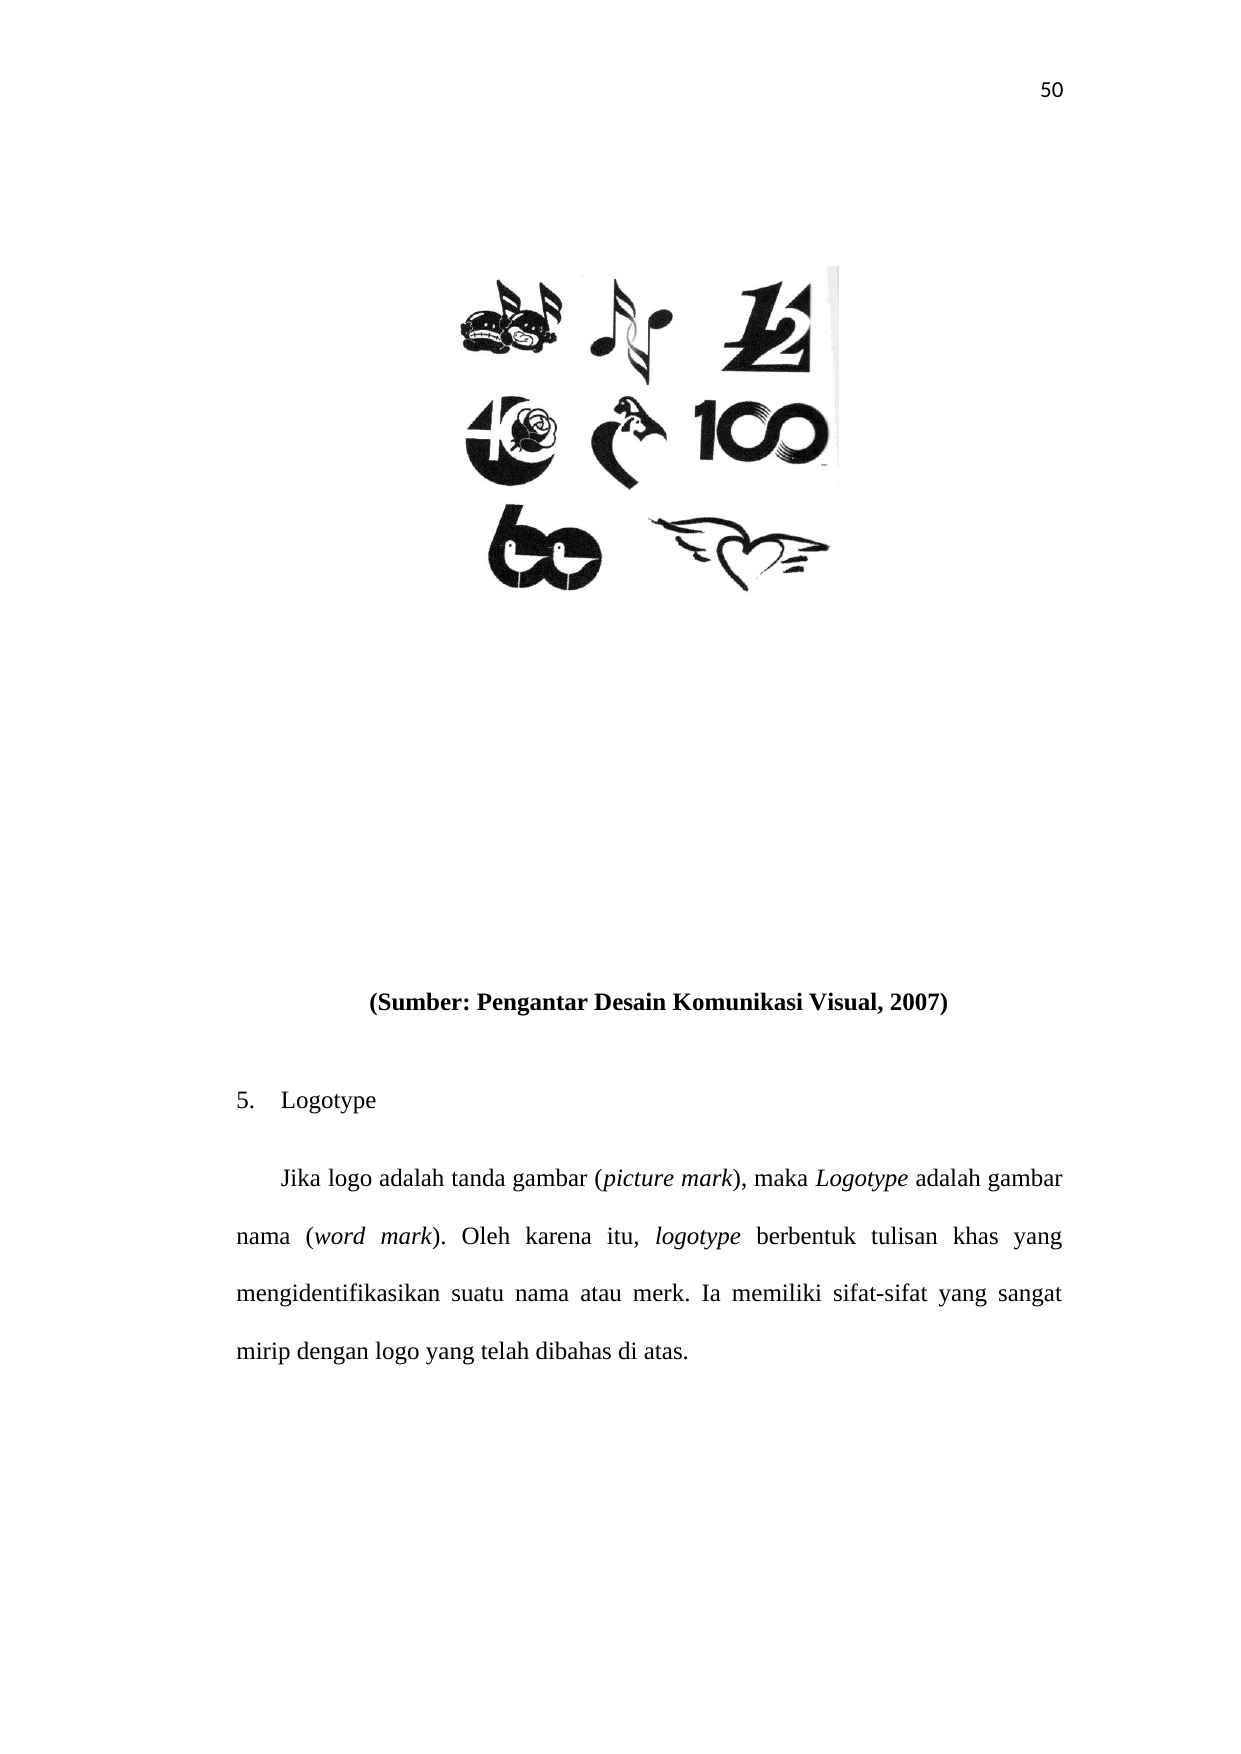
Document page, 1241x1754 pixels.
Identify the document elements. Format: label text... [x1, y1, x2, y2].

picture [454, 266, 839, 606]
text (Sumber: Pengantar Desain Komunikasi Visual, 2007) [369, 987, 1028, 1016]
list Logotype [236, 1085, 1028, 1114]
text Jika logo adalah tanda gambar (picture mark), maka Logotype adalah gambar nama (word mark). Oleh karena itu, logotype berbentuk tulisan khas yang mengidentifikasikan suatu nama atau merk. Ia memiliki sifat-sifat yang sangat mirip dengan logo yang telah dibahas di atas. [236, 1163, 1063, 1365]
